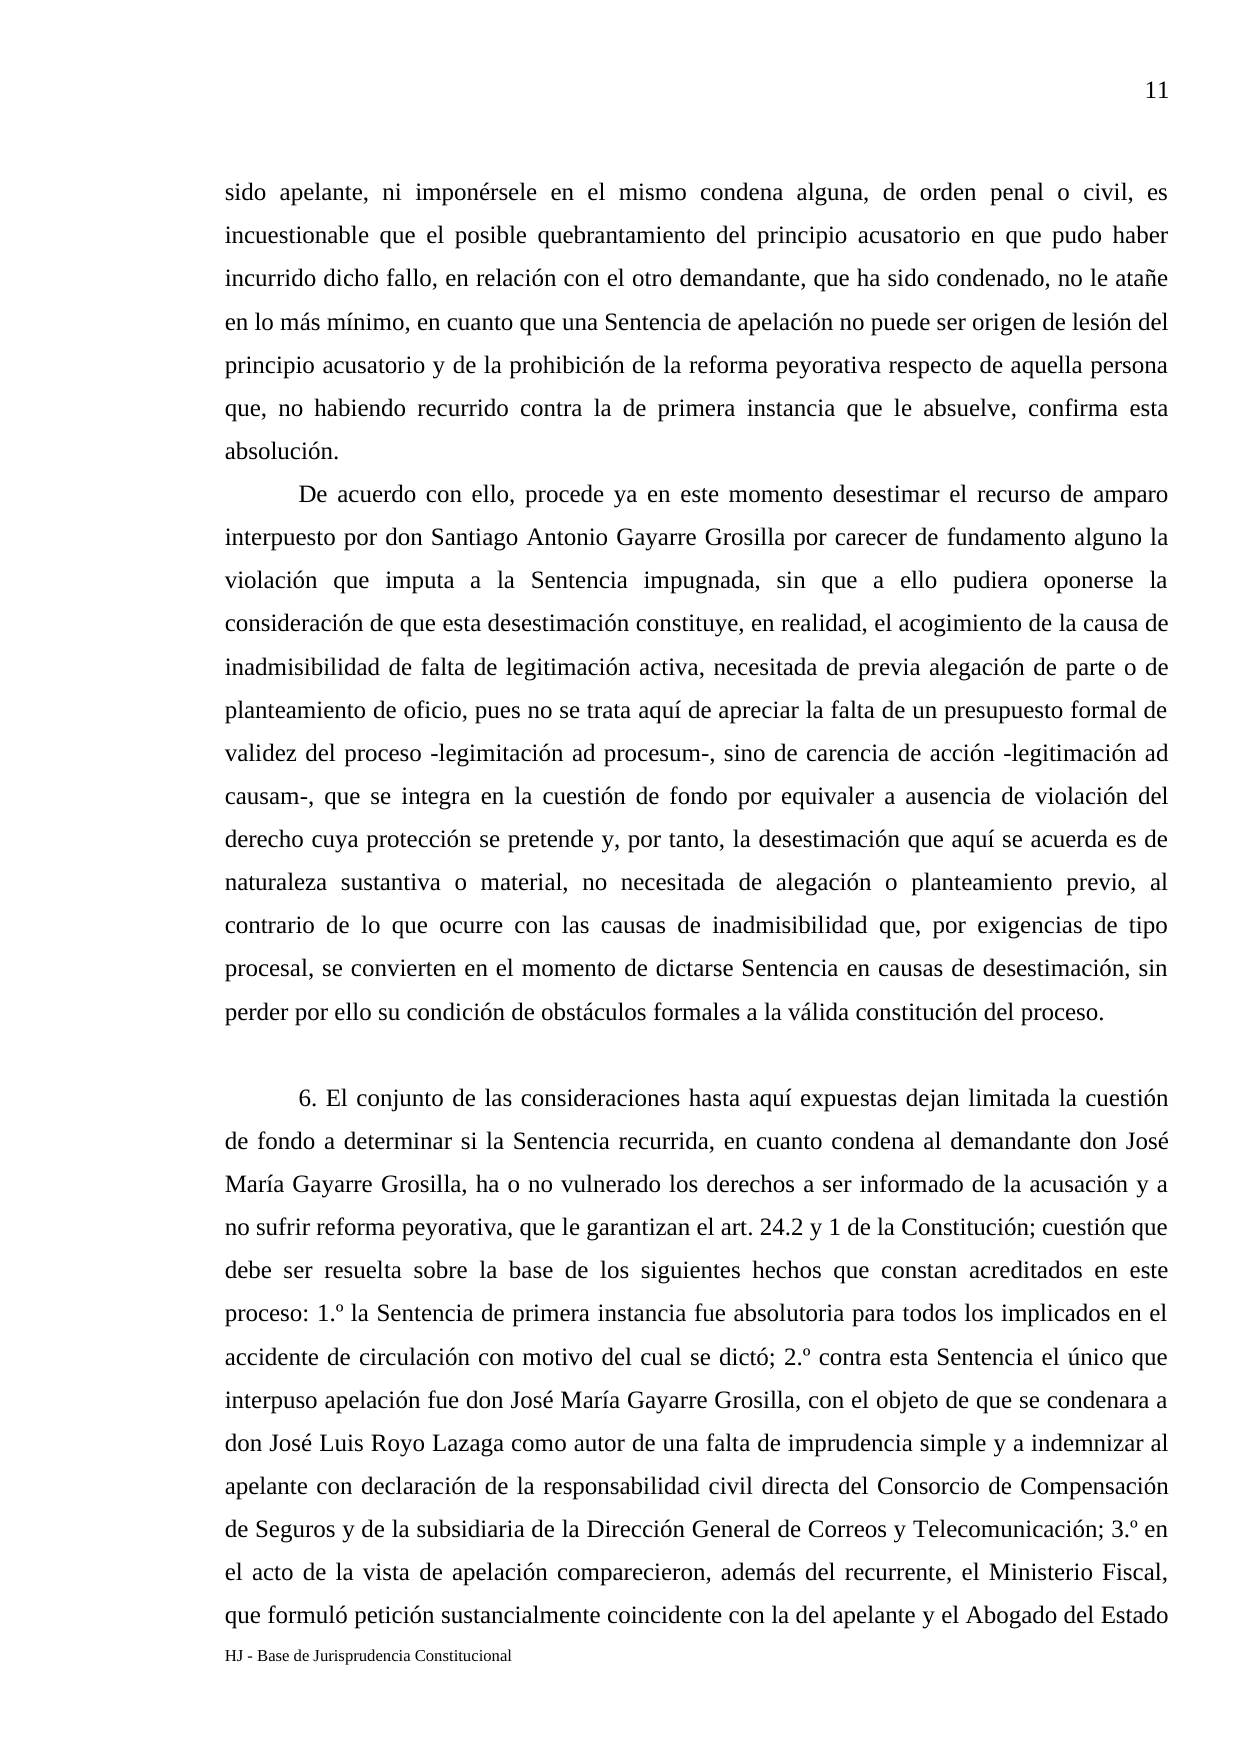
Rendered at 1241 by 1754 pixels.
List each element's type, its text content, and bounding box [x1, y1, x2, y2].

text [224, 177, 1169, 465]
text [224, 1083, 1169, 1629]
text De acuerdo con ello, procede ya en este momento desestimar el recurso de amparo interpuesto por don Santiago Antonio Gayarre Grosilla por carecer de fundamento alguno la violación que imputa a la Sentencia impugnada, sin que a ello pudiera oponerse la consideración de que esta desestimación constituye, en realidad, el acogimiento de la causa de inadmisibilidad de falta de legitimación activa, necesitada de previa alegación de parte o de planteamiento de oficio, pues no se trata aquí de apreciar la falta de un presupuesto formal de validez del proceso -legimitación ad procesum-, sino de carencia de acción -legitimación ad causam-, que se integra en la cuestión de fondo por equivaler a ausencia de violación del derecho cuya protección se pretende y, por tanto, la desestimación que aquí se acuerda es de naturaleza sustantiva o material, no necesitada de alegación o planteamiento previo, al contrario de lo que ocurre con las causas de inadmisibilidad que, por exigencias de tipo procesal, se convierten en el momento de dictarse Sentencia en causas de desestimación, sin perder por ello su condición de obstáculos formales a la válida constitución del proceso. [224, 479, 1169, 1025]
